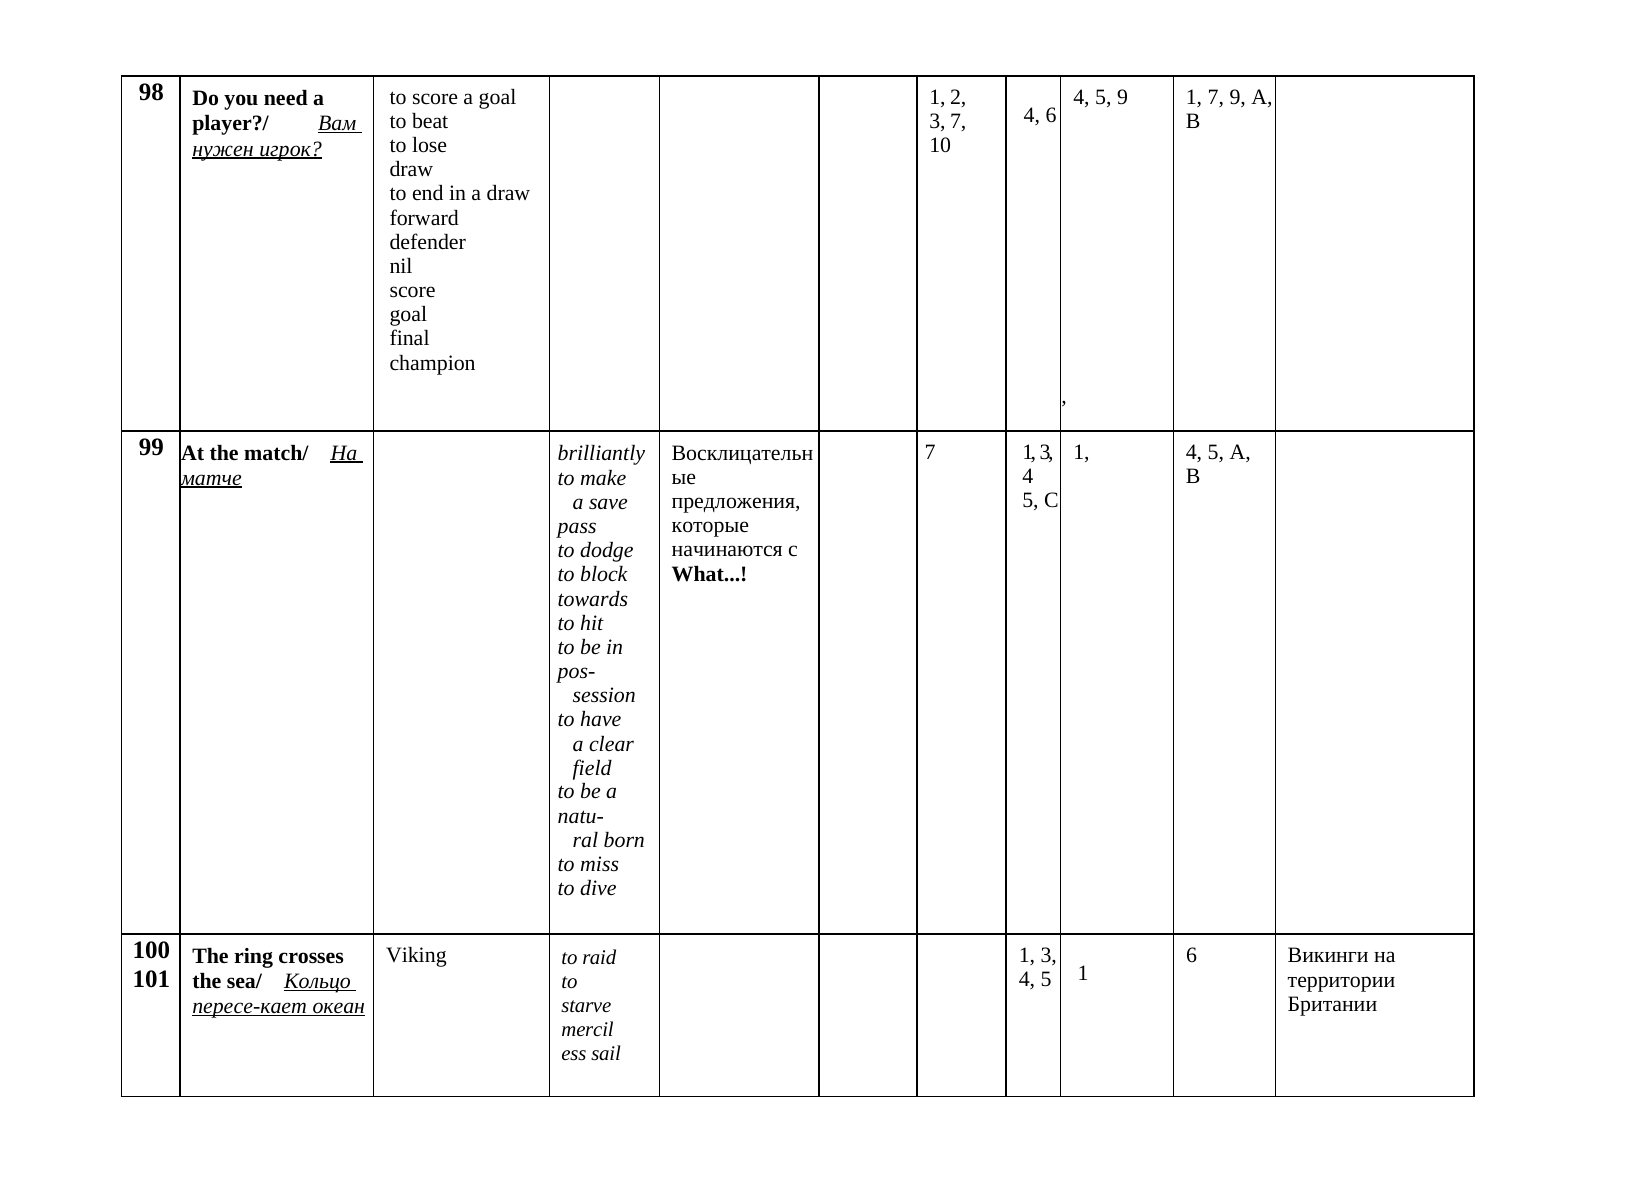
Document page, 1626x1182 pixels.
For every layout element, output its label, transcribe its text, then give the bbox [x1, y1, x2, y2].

table_cell to score a goal to beat to lose draw to end in a draw forward defender nil score goal final champion [374, 77, 549, 430]
table_cell 100 101 [122, 935, 179, 1096]
table_cell Viking [374, 935, 549, 1096]
table_cell [550, 77, 659, 430]
table_cell Do you need a player?/ Вам нужен игрок? [181, 77, 373, 430]
table_cell [660, 935, 818, 1096]
table_cell [374, 432, 549, 933]
table_cell [1276, 77, 1473, 430]
table_cell [820, 935, 916, 1096]
table_cell 1, 2, 3, 7, 10 [918, 77, 1005, 430]
table_cell 7 [918, 432, 1005, 933]
table_cell [820, 77, 916, 430]
table_cell 4, 5, 9 , 9 [1061, 77, 1173, 430]
table_cell [918, 935, 1005, 1096]
table_cell brilliantly to make a save pass to dodge to block towards to hit to be in pos- session to have a clear field to be a natu- ral born to miss to dive [550, 432, 659, 933]
table_cell 1, 7, , B [1174, 77, 1275, 430]
table_cell 98 [122, 77, 179, 430]
table_cell [1276, 432, 1473, 933]
table_cell [820, 432, 916, 933]
table_cell 1, [1061, 432, 1173, 933]
table_cell At the match/ На матче [181, 432, 373, 933]
table_cell 4, 6 [1007, 77, 1060, 430]
table_cell 1 [1061, 935, 1173, 1096]
table_cell 99 [122, 432, 179, 933]
table_cell Восклицательные предложения, которые начинаются с What...! [660, 432, 818, 933]
table_cell [660, 77, 818, 430]
table_cell to raid to starve merciless sail [550, 935, 659, 1096]
table_cell 4, , B [1174, 432, 1275, 933]
table_cell The ring crosses the sea/ Кольцо пересе-кает океан [181, 935, 373, 1096]
table_cell 1, 3, 4 [1007, 432, 1060, 933]
table_cell Викинги на территории Британии [1276, 935, 1473, 1096]
table_cell 6 [1174, 935, 1275, 1096]
table_cell 1, 3, 4, 5 [1007, 935, 1060, 1096]
